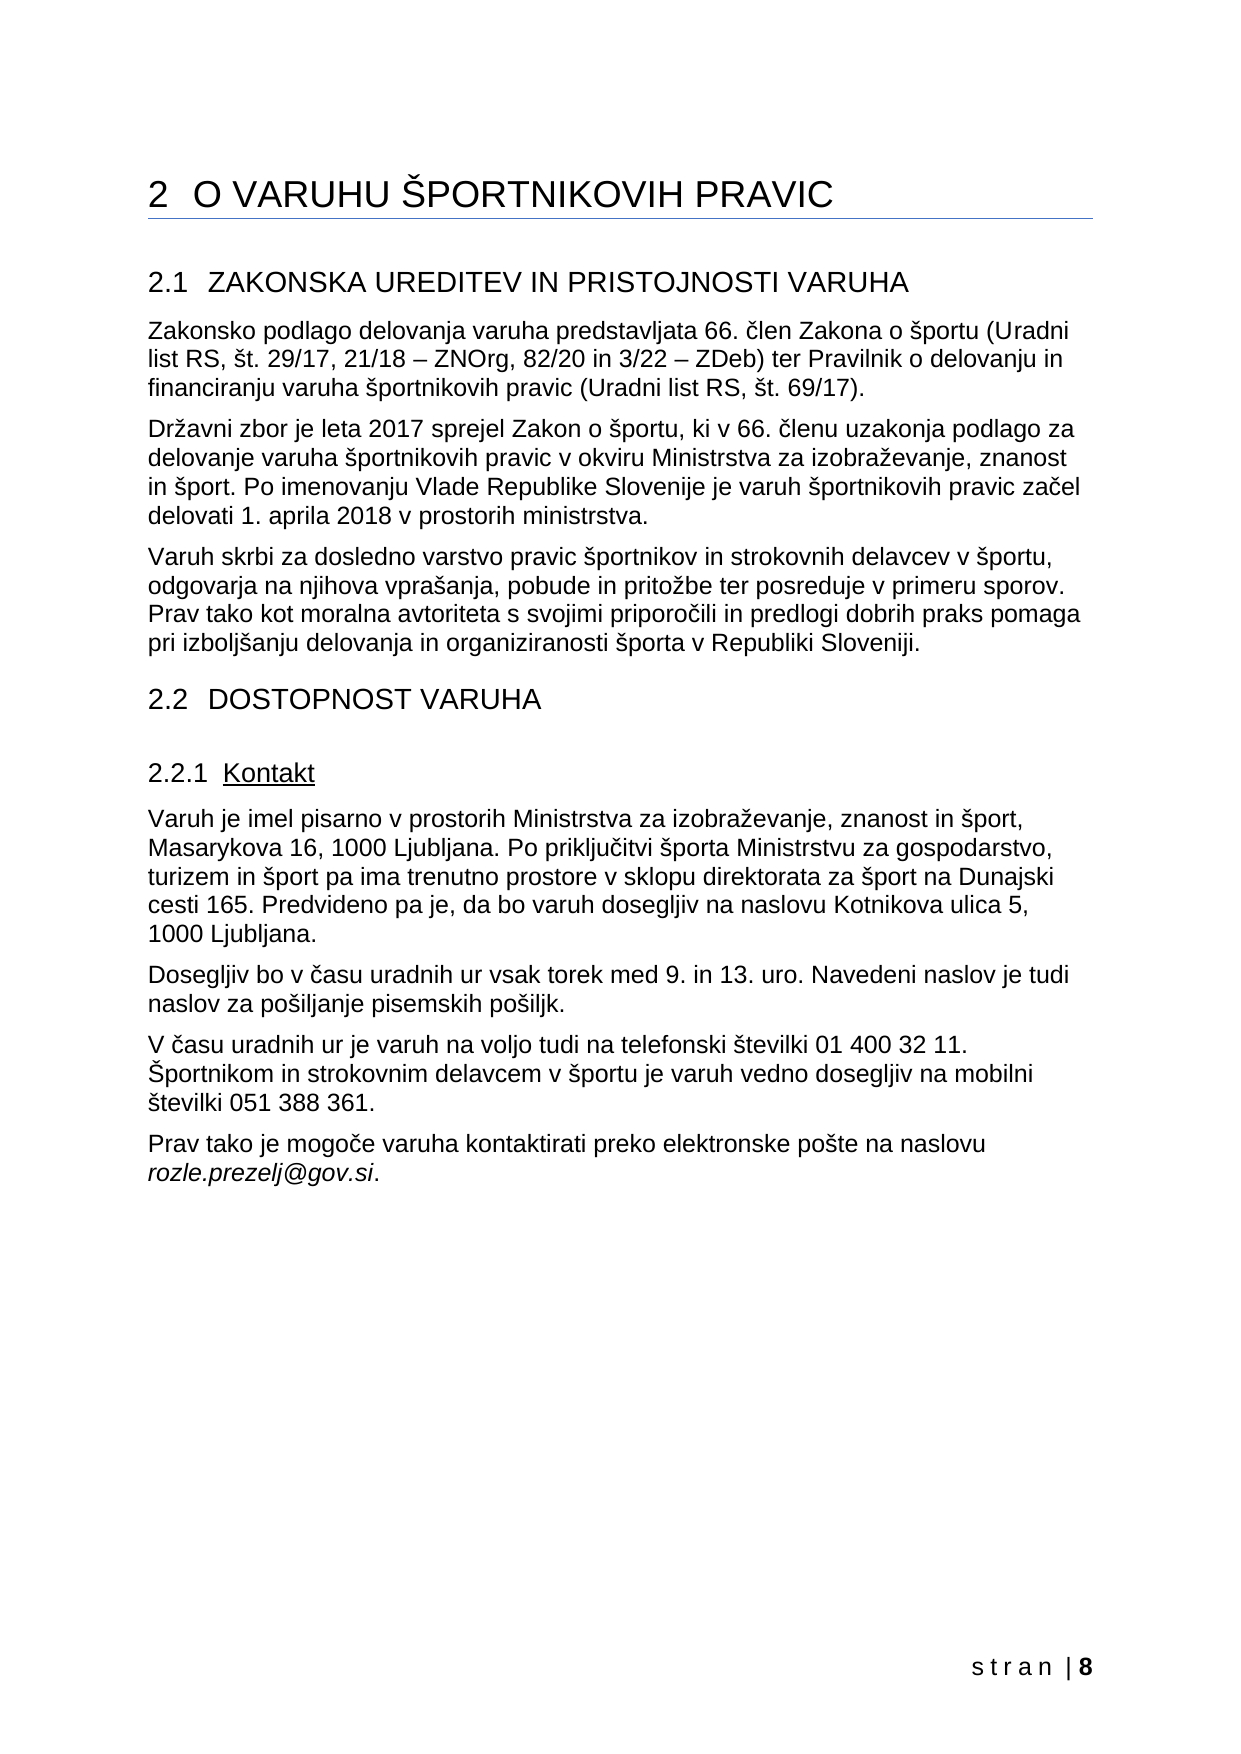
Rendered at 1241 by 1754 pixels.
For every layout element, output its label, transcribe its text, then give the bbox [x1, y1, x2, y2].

text V času uradnih ur je varuh na voljo tudi na telefonski številki 01 400 32 11. Športnikom in strokovnim delavcem v športu je varuh vedno dosegljiv na mobilni številki 051 388 361. [148, 1030, 1093, 1117]
subtitle ZAKONSKA UREDITEV IN PRISTOJNOSTI VARUHA [148, 265, 1093, 299]
text Varuh je imel pisarno v prostorih Ministrstva za izobraževanje, znanost in šport, Masarykova 16, 1000 Ljubljana. Po priključitvi športa Ministrstvu za gospodarstvo, turizem in šport pa ima trenutno prostore v sklopu direktorata za šport na Dunajski cesti 165. Predvideno pa je, da bo varuh dosegljiv na naslovu Kotnikova ulica 5, 1000 Ljubljana. [148, 804, 1093, 948]
subtitle DOSTOPNOST VARUHA [148, 682, 1093, 716]
subtitle O VARUHU ŠPORTNIKOVIH PRAVIC [148, 173, 1093, 218]
text Zakonsko podlago delovanja varuha predstavljata 66. člen Zakona o športu (Uradni list RS, št. 29/17, 21/18 – ZNOrg, 82/20 in 3/22 – ZDeb) ter Pravilnik o delovanju in financiranju varuha športnikovih pravic (Uradni list RS, št. 69/17). [148, 316, 1093, 402]
text Dosegljiv bo v času uradnih ur vsak torek med 9. in 13. uro. Navedeni naslov je tudi naslov za pošiljanje pisemskih pošiljk. [148, 960, 1093, 1018]
text Državni zbor je leta 2017 sprejel Zakon o športu, ki v 66. členu uzakonja podlago za delovanje varuha športnikovih pravic v okviru Ministrstva za izobraževanje, znanost in šport. Po imenovanju Vlade Republike Slovenije je varuh športnikovih pravic začel delovati 1. aprila 2018 v prostorih ministrstva. [148, 414, 1093, 529]
subtitle Kontakt [148, 757, 1093, 788]
text Prav tako je mogoče varuha kontaktirati preko elektronske pošte na naslovu rozle.prezelj@gov.si. [148, 1129, 1093, 1187]
text Varuh skrbi za dosledno varstvo pravic športnikov in strokovnih delavcev v športu, odgovarja na njihova vprašanja, pobude in pritožbe ter posreduje v primeru sporov. Prav tako kot moralna avtoriteta s svojimi priporočili in predlogi dobrih praks pomaga pri izboljšanju delovanja in organiziranosti športa v Republiki Sloveniji. [148, 542, 1093, 657]
